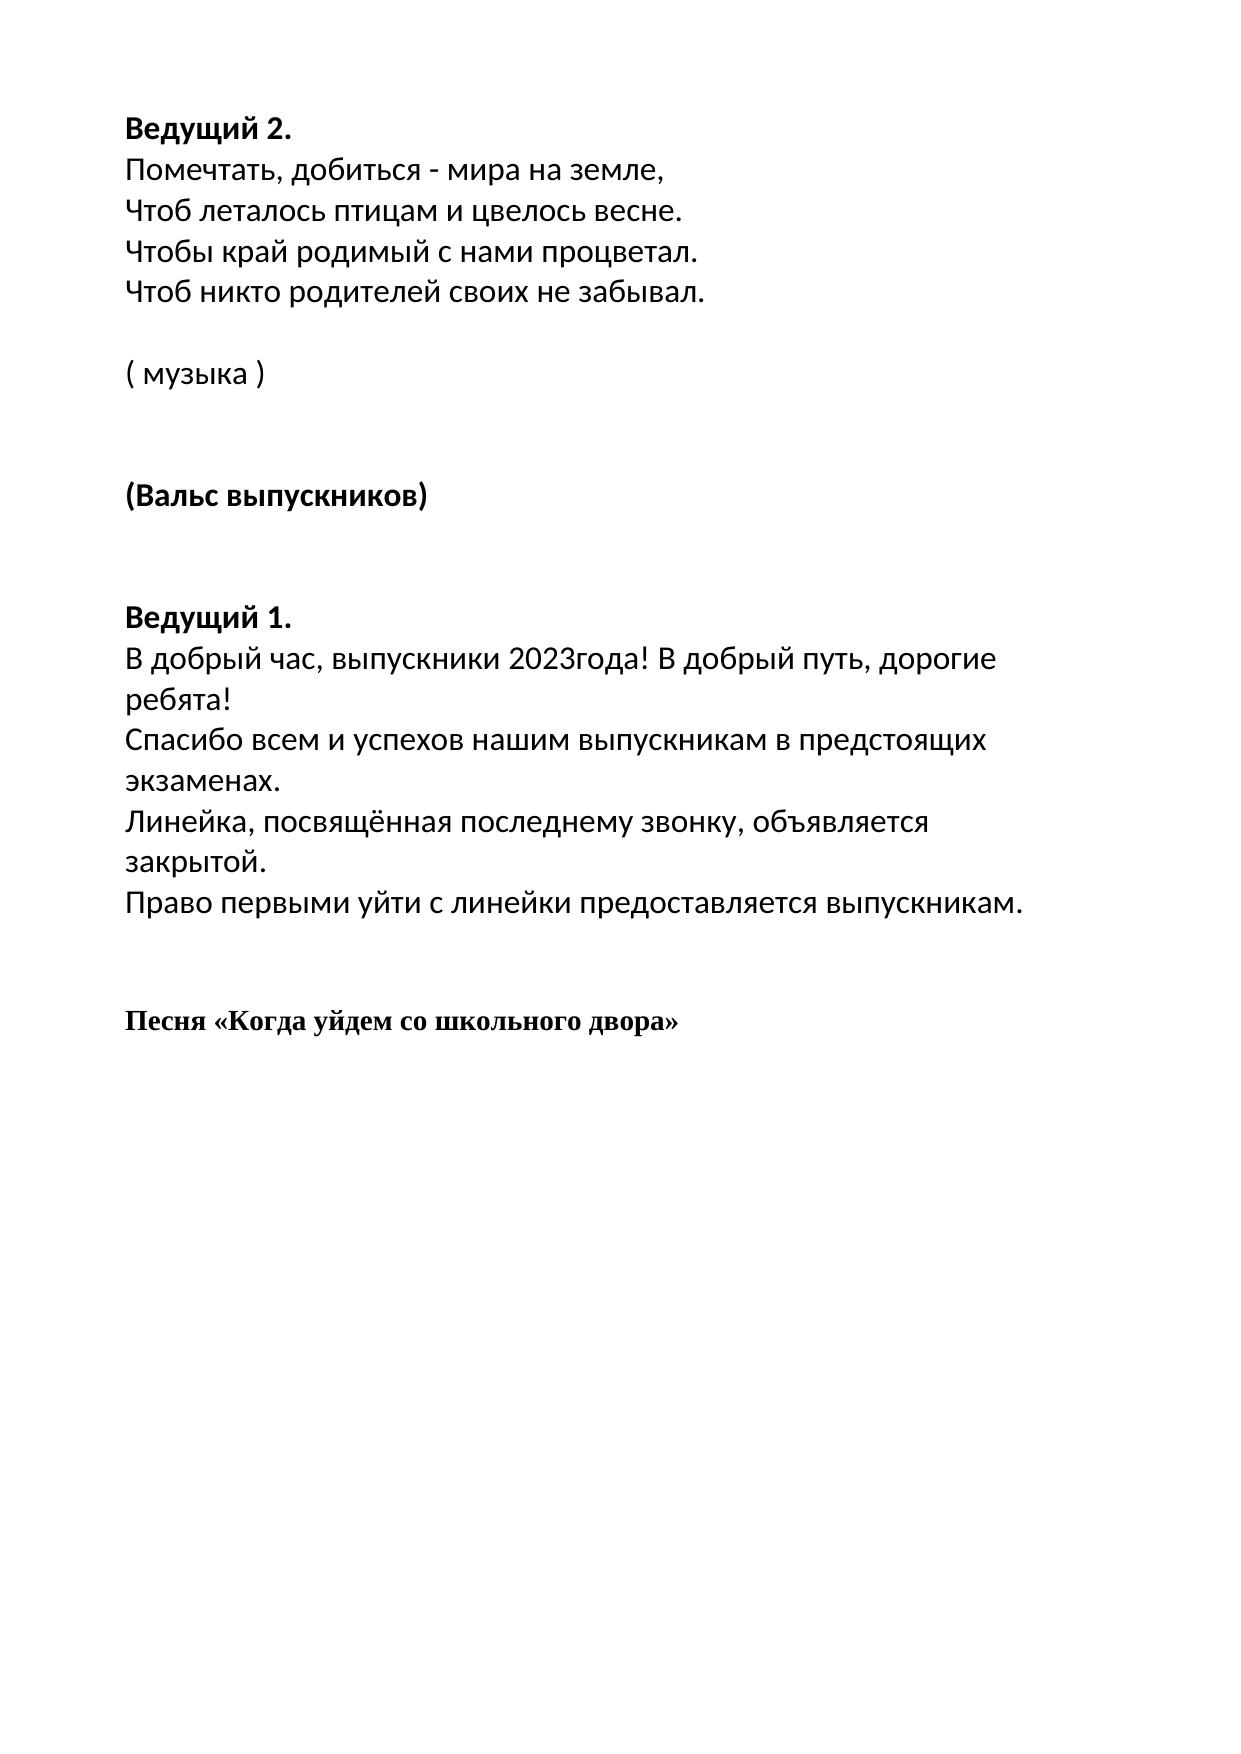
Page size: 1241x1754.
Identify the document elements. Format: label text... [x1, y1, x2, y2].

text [125, 67, 1053, 148]
text Право первыми уйти с линейки предоставляется выпускникам. [125, 881, 1053, 922]
text ( музыка ) [125, 311, 1053, 392]
text В добрый час, выпускники 2023года! В добрый путь, дорогие ребята! [125, 637, 1053, 718]
text Линейка, посвящённая последнему звонку, объявляется закрытой. [125, 800, 1053, 881]
text Песня «Когда уйдем со школьного двора» [125, 1003, 1053, 1037]
text Ведущий 1. [125, 596, 1053, 637]
text (Вальс выпускников) [125, 474, 1053, 515]
text Помечтать, добиться - мира на земле, Чтоб леталось птицам и цвелось весне. Чтобы край родимый с нами процветал. Чтоб никто родителей своих не забывал. [125, 148, 1053, 311]
text Спасибо всем и успехов нашим выпускникам в предстоящих экзаменах. [125, 718, 1053, 800]
